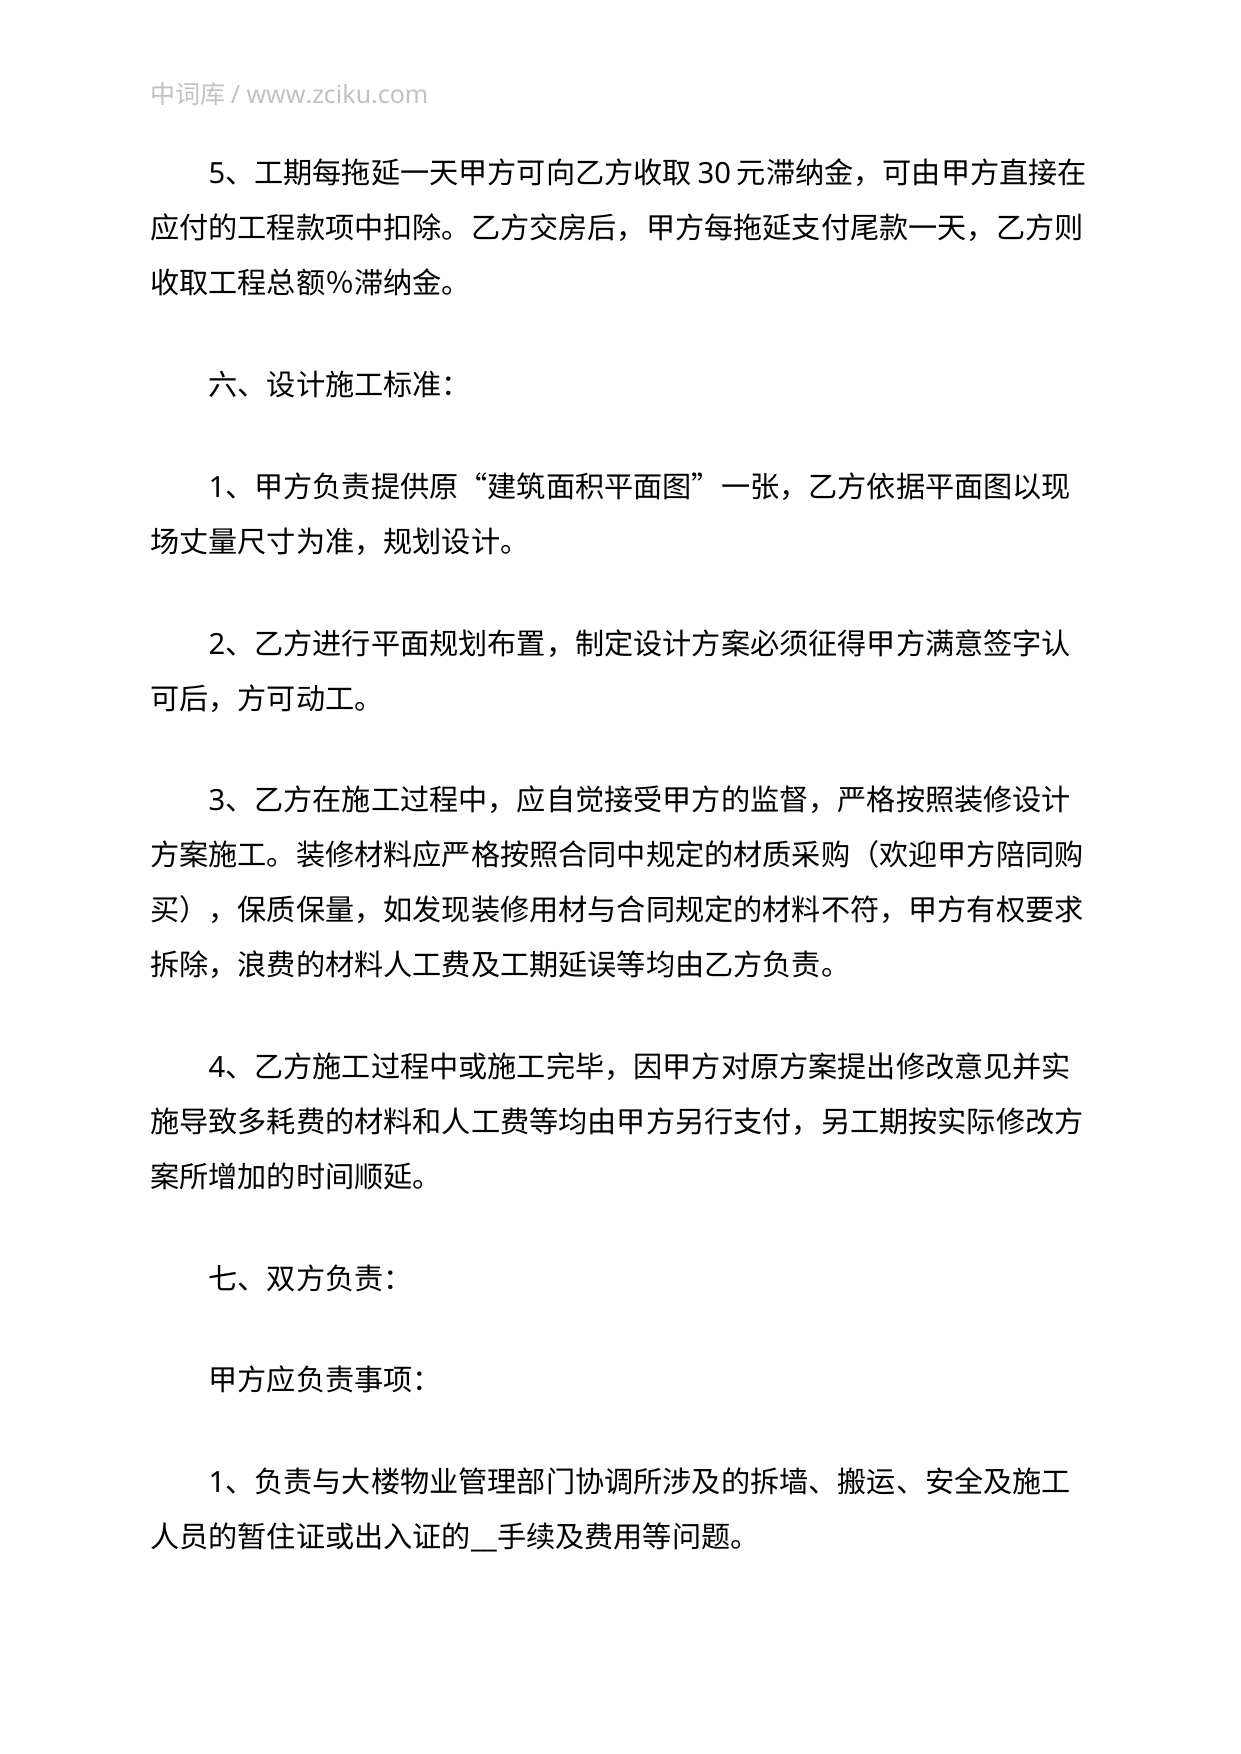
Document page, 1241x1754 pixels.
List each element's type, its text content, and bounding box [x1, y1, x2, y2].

text 3、乙方在施工过程中，应自觉接受甲方的监督，严格按照装修设计方案施工。装修材料应严格按照合同中规定的材质采购（欢迎甲方陪同购买），保质保量，如发现装修用材与合同规定的材料不符，甲方有权要求拆除，浪费的材料人工费及工期延误等均由乙方负责。 [150, 777, 1090, 984]
text 七、双方负责： [150, 1255, 1090, 1297]
text 2、乙方进行平面规划布置，制定设计方案必须征得甲方满意签字认可后，方可动工。 [150, 620, 1090, 717]
text 甲方应负责事项： [150, 1357, 1090, 1399]
text 1、甲方负责提供原“建筑面积平面图”一张，乙方依据平面图以现场丈量尺寸为准，规划设计。 [150, 463, 1090, 561]
text 六、设计施工标准： [150, 362, 1090, 404]
text 4、乙方施工过程中或施工完毕，因甲方对原方案提出修改意见并实施导致多耗费的材料和人工费等均由甲方另行支付，另工期按实际修改方案所增加的时间顺延。 [150, 1043, 1090, 1196]
text 1、负责与大楼物业管理部门协调所涉及的拆墙、搬运、安全及施工人员的暂住证或出入证的__手续及费用等问题。 [150, 1459, 1090, 1556]
text 5、工期每拖延一天甲方可向乙方收取30元滞纳金，可由甲方直接在应付的工程款项中扣除。乙方交房后，甲方每拖延支付尾款一天，乙方则收取工程总额％滞纳金。 [150, 150, 1090, 302]
